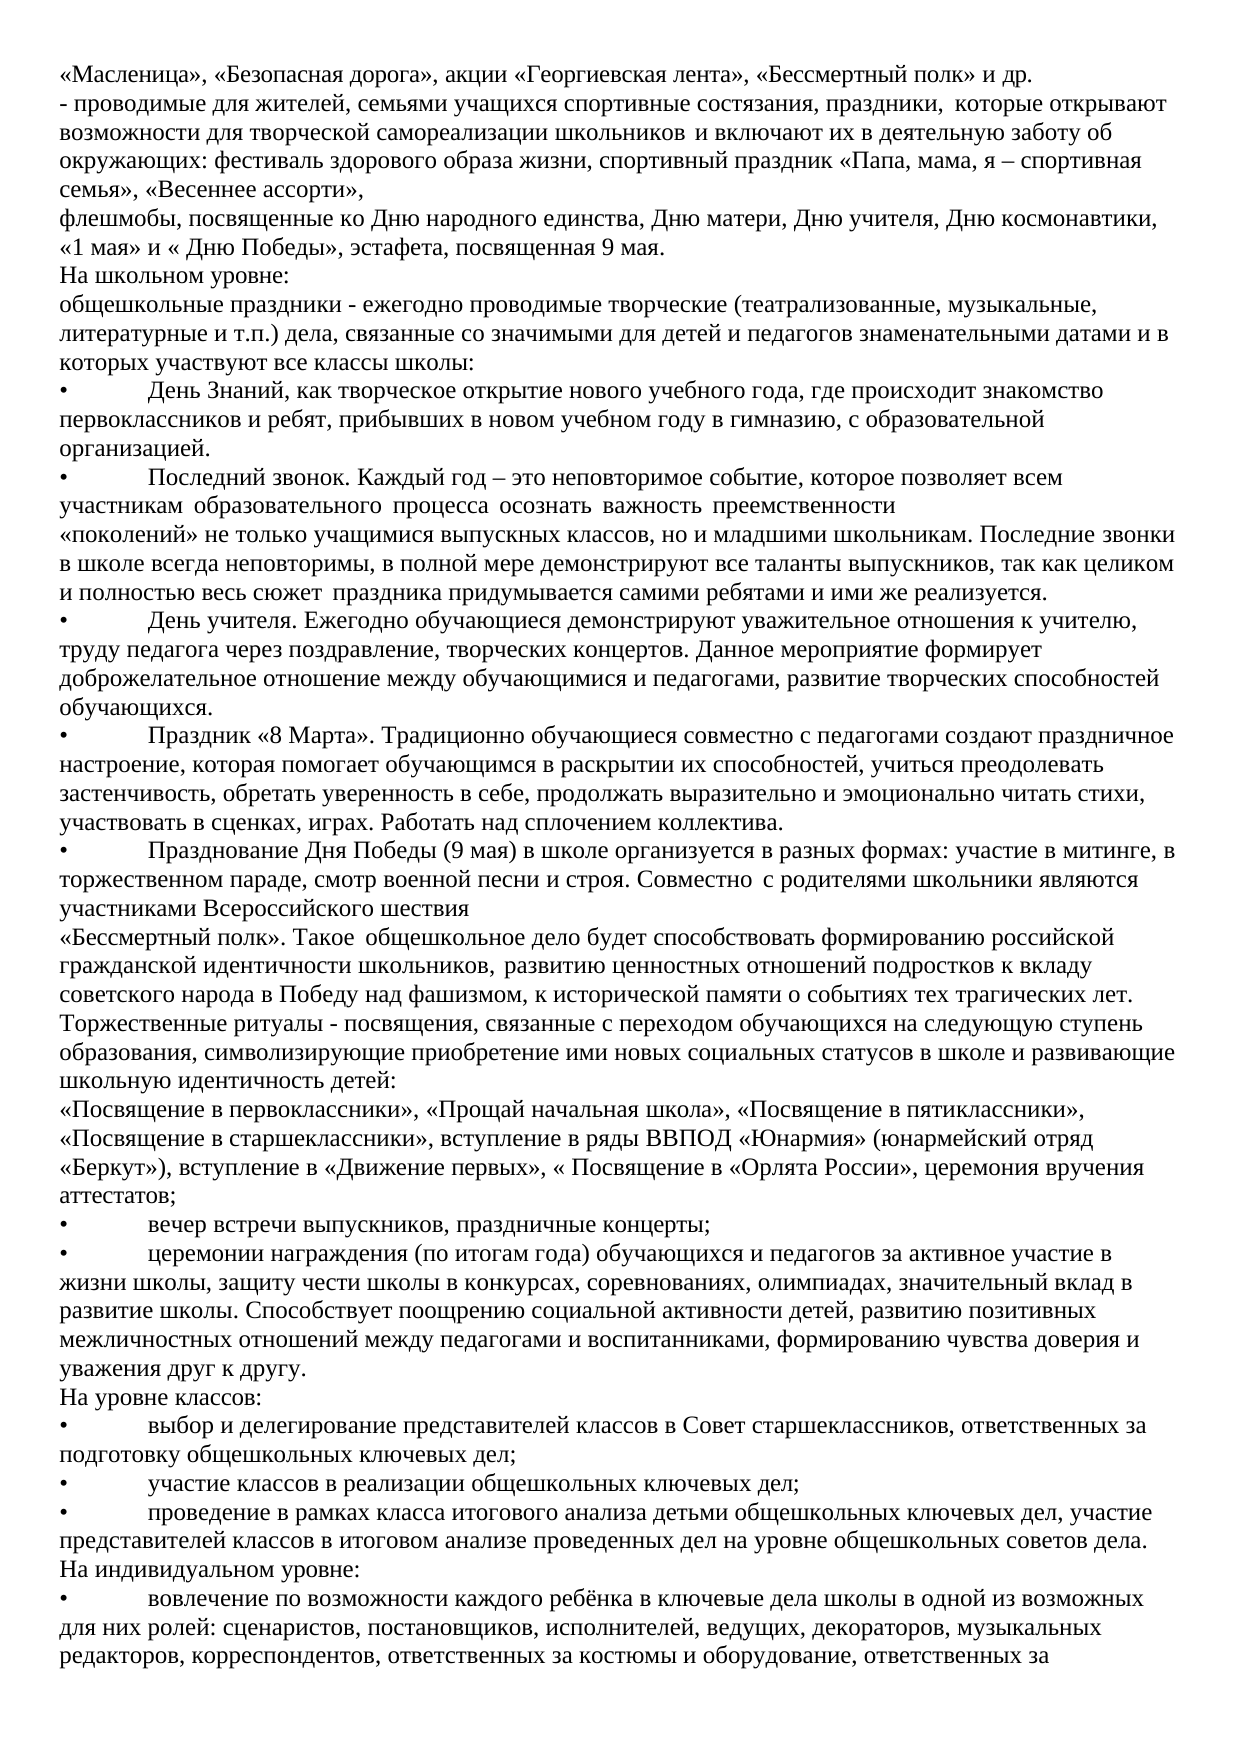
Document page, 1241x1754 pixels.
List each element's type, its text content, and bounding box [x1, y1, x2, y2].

list вечер встречи выпускников, праздничные концерты; [59, 1209, 1181, 1238]
text «поколений» не только учащимися выпускных классов, но и младшими школьникам. Последние звонки в школе всегда неповторимы, в полной мере демонстрируют все таланты выпускников, так как целиком и полностью весь сюжет праздника придумывается самими ребятами и ими же реализуется. [59, 519, 1181, 605]
text На уровне классов: [59, 1382, 1181, 1410]
list церемонии награждения (по итогам года) обучающихся и педагогов за активное участие в жизни школы, защиту чести школы в конкурсах, соревнованиях, олимпиадах, значительный вклад в развитие школы. Способствует поощрению социальной активности детей, развитию позитивных межличностных отношений между педагогами и воспитанниками, формированию чувства доверия и уважения друг к другу. [59, 1238, 1181, 1382]
text «Посвящение в первоклассники», «Прощай начальная школа», «Посвящение в пятиклассники», «Посвящение в старшеклассники», вступление в ряды ВВПОД «Юнармия» (юнармейский отряд «Беркут»), вступление в «Движение первых», « Посвящение в «Орлята России», церемония вручения аттестатов; [59, 1094, 1181, 1209]
text флешмобы, посвященные ко Дню народного единства, Дню матери, Дню учителя, Дню космонавтики, «1 мая» и « Дню Победы», эстафета, посвященная 9 мая. [59, 203, 1181, 260]
list проведение в рамках класса итогового анализа детьми общешкольных ключевых дел, участие представителей классов в итоговом анализе проведенных дел на уровне общешкольных советов дела. [59, 1497, 1181, 1554]
list Праздник «8 Марта». Традиционно обучающиеся совместно с педагогами создают праздничное настроение, которая помогает обучающимся в раскрытии их способностей, учиться преодолевать застенчивость, обретать уверенность в себе, продолжать выразительно и эмоционально читать стихи, участвовать в сценках, играх. Работать над сплочением коллектива. [59, 720, 1181, 835]
list Празднование Дня Победы (9 мая) в школе организуется в разных формах: участие в митинге, в торжественном параде, смотр военной песни и строя. Совместно с родителями школьники являются участниками Всероссийского шествия [59, 835, 1181, 922]
text «Бессмертный полк». Такое общешкольное дело будет способствовать формированию российской гражданской идентичности школьников, развитию ценностных отношений подростков к вкладу советского народа в Победу над фашизмом, к исторической памяти о событиях тех трагических лет. Торжественные ритуалы - посвящения, связанные с переходом обучающихся на следующую ступень образования, символизирующие приобретение ими новых социальных статусов в школе и развивающие школьную идентичность детей: [59, 922, 1181, 1094]
text «Масленица», «Безопасная дорога», акции «Георгиевская лента», «Бессмертный полк» и др. [59, 59, 1181, 88]
text На индивидуальном уровне: [59, 1554, 1181, 1583]
list Последний звонок. Каждый год – это неповторимое событие, которое позволяет всем участникам образовательного процесса осознать важность преемственности [59, 462, 1181, 519]
list участие классов в реализации общешкольных ключевых дел; [59, 1468, 1181, 1497]
text На школьном уровне: [59, 260, 1181, 289]
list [59, 1583, 1181, 1669]
text общешкольные праздники - ежегодно проводимые творческие (театрализованные, музыкальные, литературные и т.п.) дела, связанные со значимыми для детей и педагогов знаменательными датами и в которых участвуют все классы школы: [59, 289, 1181, 375]
list День учителя. Ежегодно обучающиеся демонстрируют уважительное отношения к учителю, труду педагога через поздравление, творческих концертов. Данное мероприятие формирует доброжелательное отношение между обучающимися и педагогами, развитие творческих способностей обучающихся. [59, 605, 1181, 720]
list выбор и делегирование представителей классов в Совет старшеклассников, ответственных за подготовку общешкольных ключевых дел; [59, 1410, 1181, 1468]
text - проводимые для жителей, семьями учащихся спортивные состязания, праздники, которые открывают возможности для творческой самореализации школьников и включают их в деятельную заботу об окружающих: фестиваль здорового образа жизни, спортивный праздник «Папа, мама, я – спортивная семья», «Весеннее ассорти», [59, 88, 1181, 203]
list День Знаний, как творческое открытие нового учебного года, где происходит знакомство первоклассников и ребят, прибывших в новом учебном году в гимназию, с образовательной организацией. [59, 375, 1181, 462]
